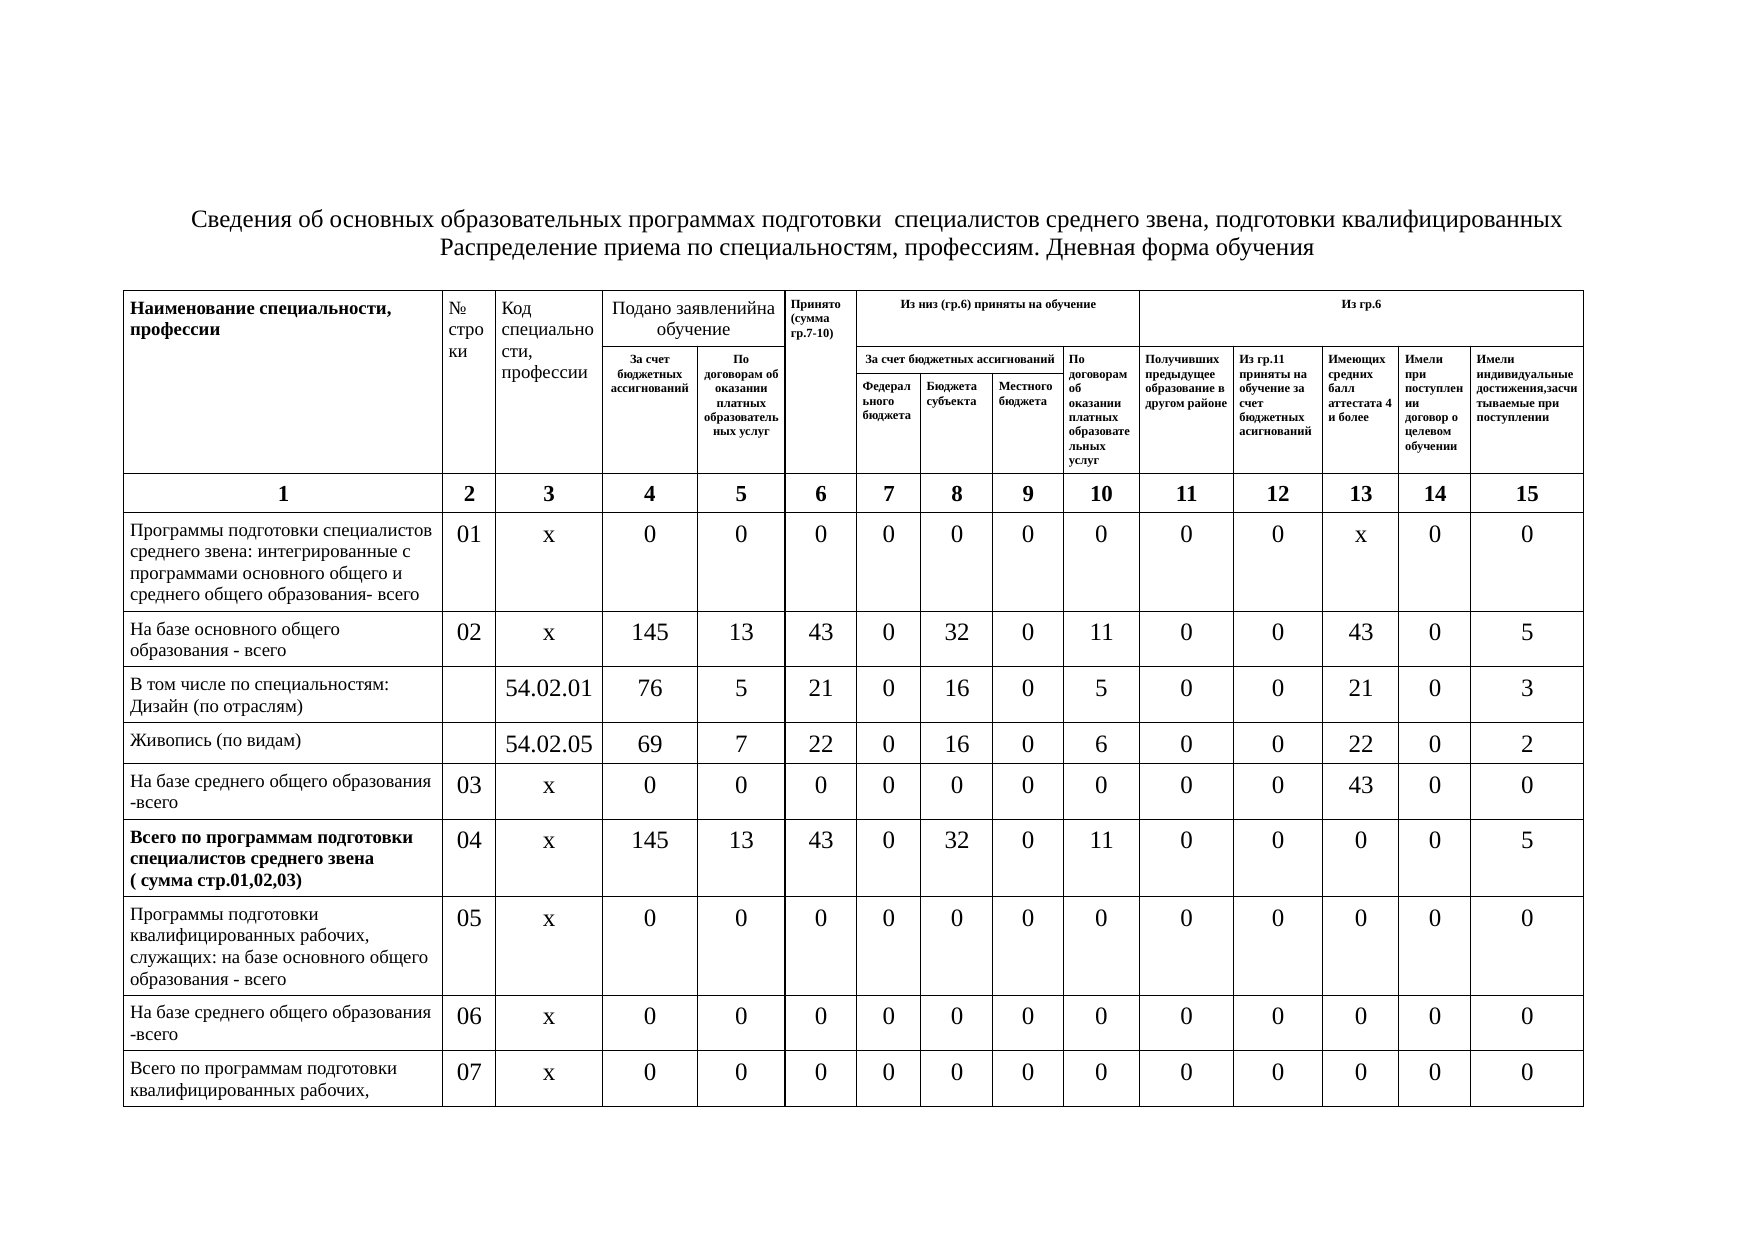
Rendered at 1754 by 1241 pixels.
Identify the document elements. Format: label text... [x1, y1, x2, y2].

table_cell 43 [786, 612, 856, 666]
table_header № стро ки [443, 291, 495, 473]
table_cell 0 [993, 723, 1063, 763]
table_cell 32 [921, 820, 992, 896]
table_cell 0 [1234, 1051, 1322, 1106]
table_cell 0 [1234, 897, 1322, 995]
table_cell 0 [857, 513, 920, 611]
table_cell 0 [993, 1051, 1063, 1106]
table_cell 3 [496, 474, 602, 512]
table_cell 0 [1399, 1051, 1470, 1106]
table_cell 0 [1399, 820, 1470, 896]
table_cell 14 [1399, 474, 1470, 512]
table_cell 0 [603, 1051, 697, 1106]
table_cell x [1323, 513, 1398, 611]
table_cell 0 [698, 897, 784, 995]
table_cell 0 [1234, 667, 1322, 722]
table_cell 145 [603, 820, 697, 896]
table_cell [124, 1051, 442, 1106]
table_cell 0 [1064, 513, 1139, 611]
table_cell 7 [698, 723, 784, 763]
table_header Из гр.6 [1140, 291, 1583, 346]
table_cell 0 [921, 513, 992, 611]
table_header Принято (сумма гр.7-10) [786, 291, 856, 473]
table_cell 0 [993, 897, 1063, 995]
table_cell За счет бюджетных ассигнований [603, 347, 697, 473]
table_cell 0 [857, 897, 920, 995]
table_cell В том числе по специальностям: Дизайн (по отраслям) [124, 667, 442, 722]
table_cell 16 [921, 667, 992, 722]
table_cell 9 [993, 474, 1063, 512]
table_cell 5 [1471, 820, 1583, 896]
table_cell 0 [1234, 513, 1322, 611]
table_cell 10 [1064, 474, 1139, 512]
table_cell 4 [603, 474, 697, 512]
table_cell 0 [603, 764, 697, 819]
table_cell 0 [603, 513, 697, 611]
table_cell 11 [1140, 474, 1233, 512]
table_cell 01 [443, 513, 495, 611]
table_cell 0 [1471, 513, 1583, 611]
table_cell 54.02.05 [496, 723, 602, 763]
table_cell 0 [1471, 897, 1583, 995]
table_header Код специальности, профессии [496, 291, 602, 473]
table_header Подано заявленийна обучение [603, 291, 784, 346]
table_cell 0 [1064, 996, 1139, 1050]
table_cell Живопись (по видам) [124, 723, 442, 763]
table_cell 0 [1399, 764, 1470, 819]
table_cell 0 [698, 1051, 784, 1106]
table_cell Имели при поступлении договор о целевом обучении [1399, 347, 1470, 473]
table_header Наименование специальности, профессии [124, 291, 442, 473]
table_cell 0 [857, 667, 920, 722]
table_cell 6 [1064, 723, 1139, 763]
table_cell 6 [786, 474, 856, 512]
table_cell 32 [921, 612, 992, 666]
table_cell 11 [1064, 820, 1139, 896]
table_cell 0 [1234, 996, 1322, 1050]
table_cell 21 [1323, 667, 1398, 722]
table_cell 0 [603, 996, 697, 1050]
table_cell 0 [698, 513, 784, 611]
table_cell 0 [1140, 1051, 1233, 1106]
table_cell 5 [1064, 667, 1139, 722]
table_cell 11 [1064, 612, 1139, 666]
table_cell 0 [786, 764, 856, 819]
table_cell 0 [1140, 897, 1233, 995]
table_cell 0 [1399, 723, 1470, 763]
table_cell 0 [786, 513, 856, 611]
table_cell 16 [921, 723, 992, 763]
table_cell 145 [603, 612, 697, 666]
table_cell 0 [1234, 820, 1322, 896]
table_cell 13 [698, 612, 784, 666]
table_cell 0 [993, 667, 1063, 722]
table_cell 0 [857, 764, 920, 819]
table_cell 0 [1140, 996, 1233, 1050]
table_cell x [496, 513, 602, 611]
table_cell 0 [993, 996, 1063, 1050]
table_cell Имели индивидуальные достижения,засчитываемые при поступлении [1471, 347, 1583, 473]
table_cell 0 [1323, 1051, 1398, 1106]
table_cell 0 [1471, 1051, 1583, 1106]
table_cell 0 [921, 764, 992, 819]
table_cell 0 [921, 1051, 992, 1106]
table_cell 0 [921, 996, 992, 1050]
table_cell 5 [698, 474, 784, 512]
table_cell 2 [1471, 723, 1583, 763]
table_cell 0 [1399, 667, 1470, 722]
table_cell 0 [1140, 513, 1233, 611]
table_cell 0 [1140, 820, 1233, 896]
table_cell 5 [1471, 612, 1583, 666]
table_cell Имеющих средних балл аттестата 4 и более [1323, 347, 1398, 473]
table_cell 0 [1471, 996, 1583, 1050]
table_cell x [496, 612, 602, 666]
table_cell 21 [786, 667, 856, 722]
table_cell На базе основного общего образования - всего [124, 612, 442, 666]
table_cell x [496, 897, 602, 995]
table_cell 0 [1323, 820, 1398, 896]
table_cell Местного бюджета [993, 374, 1063, 473]
table_cell 0 [786, 897, 856, 995]
table_cell 0 [1234, 764, 1322, 819]
table_cell [443, 723, 495, 763]
table_cell 0 [1140, 667, 1233, 722]
table_cell 12 [1234, 474, 1322, 512]
table_cell 43 [786, 820, 856, 896]
table_cell 43 [1323, 764, 1398, 819]
table_cell Программы подготовки специалистов среднего звена: интегрированные с программами основного общего и среднего общего образования- всего [124, 513, 442, 611]
table_cell 0 [786, 1051, 856, 1106]
table_cell 0 [1399, 897, 1470, 995]
table_cell 69 [603, 723, 697, 763]
table_cell 0 [698, 996, 784, 1050]
table_cell 0 [1471, 764, 1583, 819]
table_cell 0 [1399, 513, 1470, 611]
table_cell 54.02.01 [496, 667, 602, 722]
table_cell x [496, 764, 602, 819]
table_cell 0 [698, 764, 784, 819]
table_cell 0 [1140, 764, 1233, 819]
table_cell 0 [993, 764, 1063, 819]
table_cell 2 [443, 474, 495, 512]
table_cell По договорам об оказании платных образовательных услуг [698, 347, 784, 473]
table_cell 0 [857, 612, 920, 666]
table_cell 04 [443, 820, 495, 896]
table_cell 0 [1323, 996, 1398, 1050]
table_cell 0 [786, 996, 856, 1050]
table_cell 0 [857, 1051, 920, 1106]
table_cell 22 [786, 723, 856, 763]
table_cell Всего по программам подготовки специалистов среднего звена ( сумма стр.01,02,03) [124, 820, 442, 896]
table_cell На базе среднего общего образования -всего [124, 996, 442, 1050]
table_cell 02 [443, 612, 495, 666]
table_cell 0 [603, 897, 697, 995]
table_cell Федерального бюджета [857, 374, 920, 473]
table_cell 43 [1323, 612, 1398, 666]
table_cell 3 [1471, 667, 1583, 722]
table_cell 0 [1399, 612, 1470, 666]
table_cell 0 [1064, 1051, 1139, 1106]
table_cell 0 [1140, 612, 1233, 666]
table_cell 15 [1471, 474, 1583, 512]
table_cell x [496, 1051, 602, 1106]
table_cell 7 [857, 474, 920, 512]
table_cell x [496, 820, 602, 896]
table_cell 0 [1399, 996, 1470, 1050]
table_cell 05 [443, 897, 495, 995]
table_cell 0 [993, 820, 1063, 896]
table_cell 13 [1323, 474, 1398, 512]
table_cell 1 [124, 474, 442, 512]
table_cell 8 [921, 474, 992, 512]
text Сведения об основных образовательных программах подготовки специалистов среднего звена, подготовки квалифицированных [118, 204, 1636, 232]
table_cell 0 [993, 513, 1063, 611]
table_cell x [496, 996, 602, 1050]
table_cell 0 [857, 996, 920, 1050]
table_cell 5 [698, 667, 784, 722]
table_cell [443, 667, 495, 722]
table_cell За счет бюджетных ассигнований [857, 347, 1063, 372]
table_cell По договорам об оказании платных образовательных услуг [1064, 347, 1139, 473]
table_cell 76 [603, 667, 697, 722]
table_cell 0 [1064, 764, 1139, 819]
table_cell 0 [1234, 612, 1322, 666]
table_cell 06 [443, 996, 495, 1050]
table_cell 0 [1234, 723, 1322, 763]
table_cell 0 [921, 897, 992, 995]
table_cell 0 [857, 723, 920, 763]
table_cell Из гр.11 приняты на обучение за счет бюджетных асигнований [1234, 347, 1322, 473]
table_cell 13 [698, 820, 784, 896]
table_cell 0 [1140, 723, 1233, 763]
table_cell 0 [857, 820, 920, 896]
table_cell 0 [1323, 897, 1398, 995]
table_cell 07 [443, 1051, 495, 1106]
table_cell Получивших предыдущее образование в другом районе [1140, 347, 1233, 473]
table_cell 0 [993, 612, 1063, 666]
table_cell 0 [1064, 897, 1139, 995]
table_cell 03 [443, 764, 495, 819]
text Распределение приема по специальностям, профессиям. Дневная форма обучения [118, 232, 1636, 261]
table_cell На базе среднего общего образования -всего [124, 764, 442, 819]
table_cell Бюджета субъекта [921, 374, 992, 473]
table_cell Программы подготовки квалифицированных рабочих, служащих: на базе основного общего образования - всего [124, 897, 442, 995]
table_cell 22 [1323, 723, 1398, 763]
table_header Из низ (гр.6) приняты на обучение [857, 291, 1139, 346]
